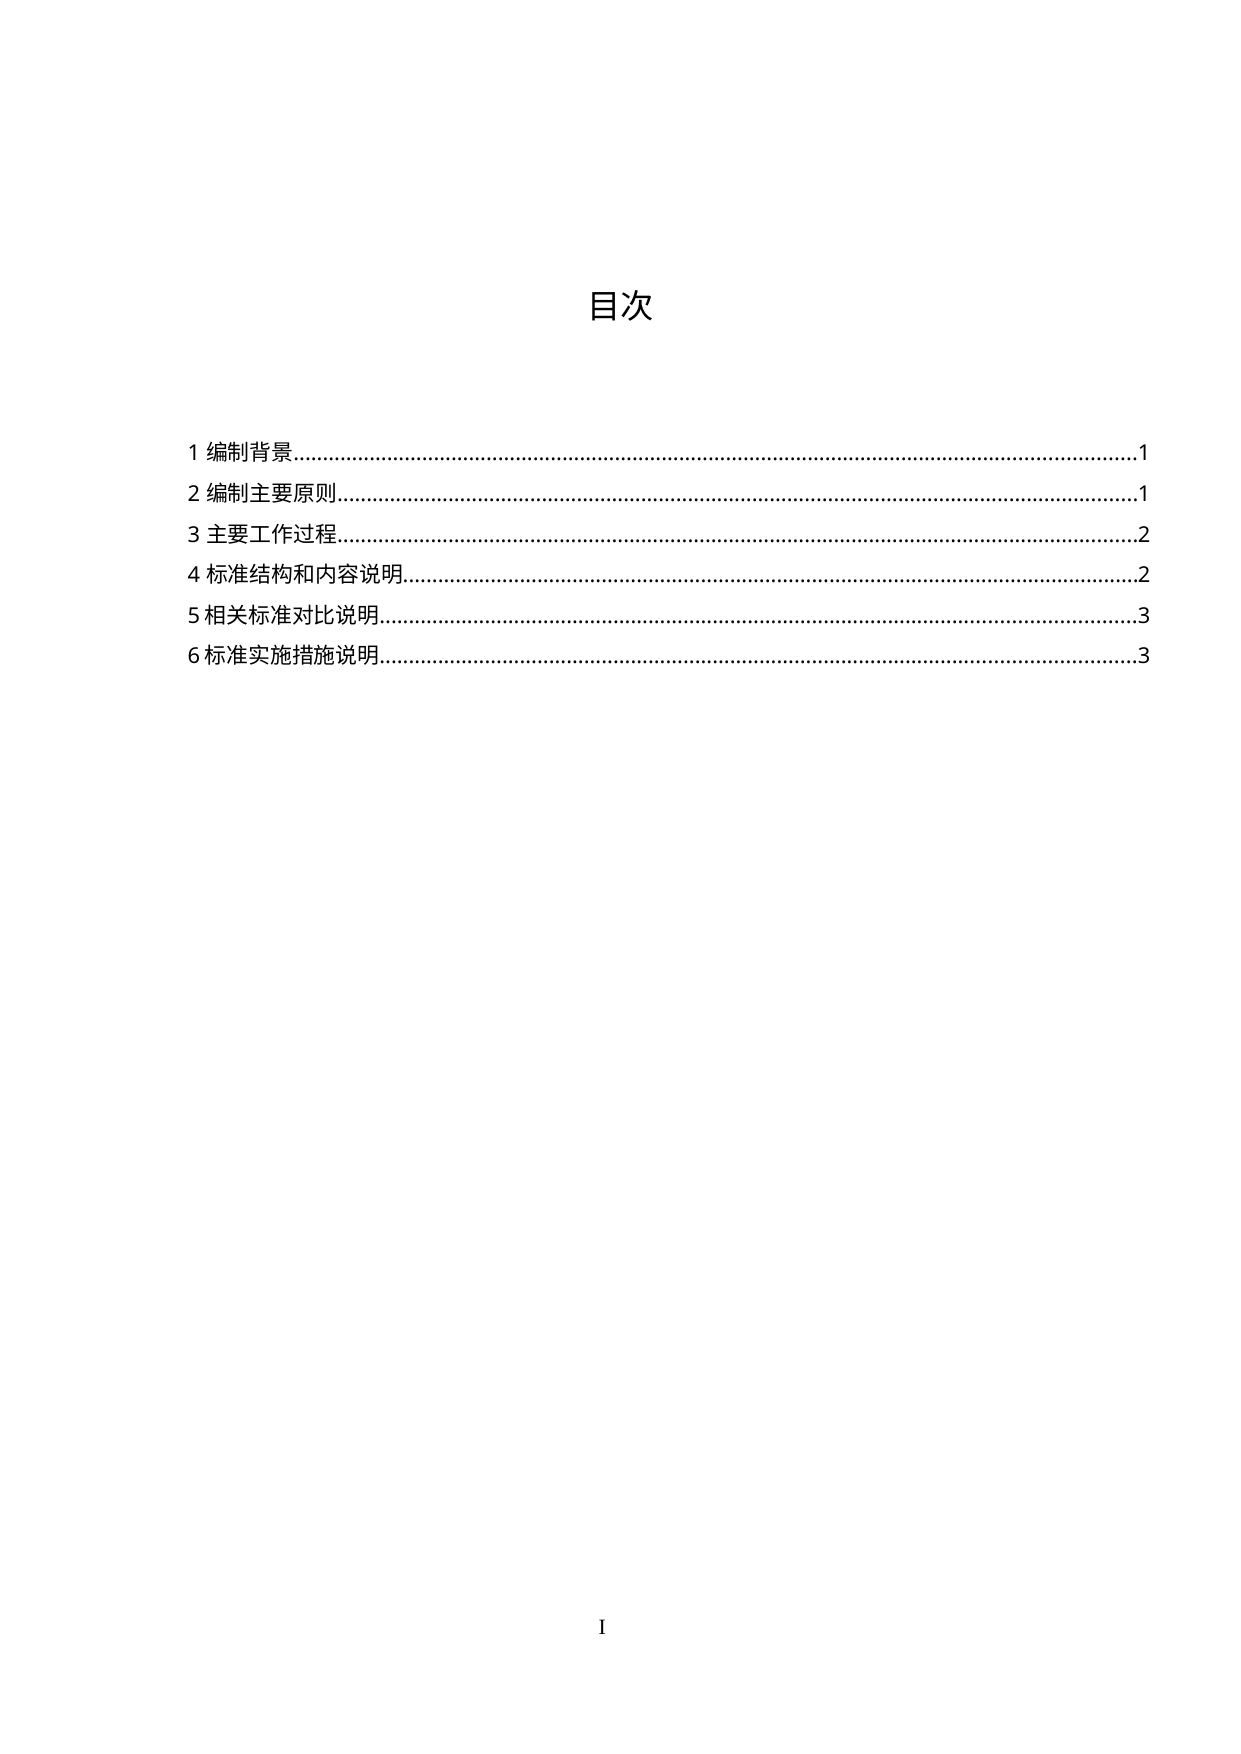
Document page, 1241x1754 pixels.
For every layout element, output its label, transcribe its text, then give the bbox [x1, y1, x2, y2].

text 2 编制主要原则 1 [187, 476, 1053, 508]
text 5相关标准对比说明 3 [187, 598, 1053, 630]
text 目次 [187, 271, 1053, 336]
text 4 标准结构和内容说明 2 [187, 557, 1053, 589]
text 1 编制背景 1 [187, 435, 1053, 468]
text 3 主要工作过程 2 [187, 516, 1053, 549]
text 6标准实施措施说明 3 [187, 638, 1053, 671]
